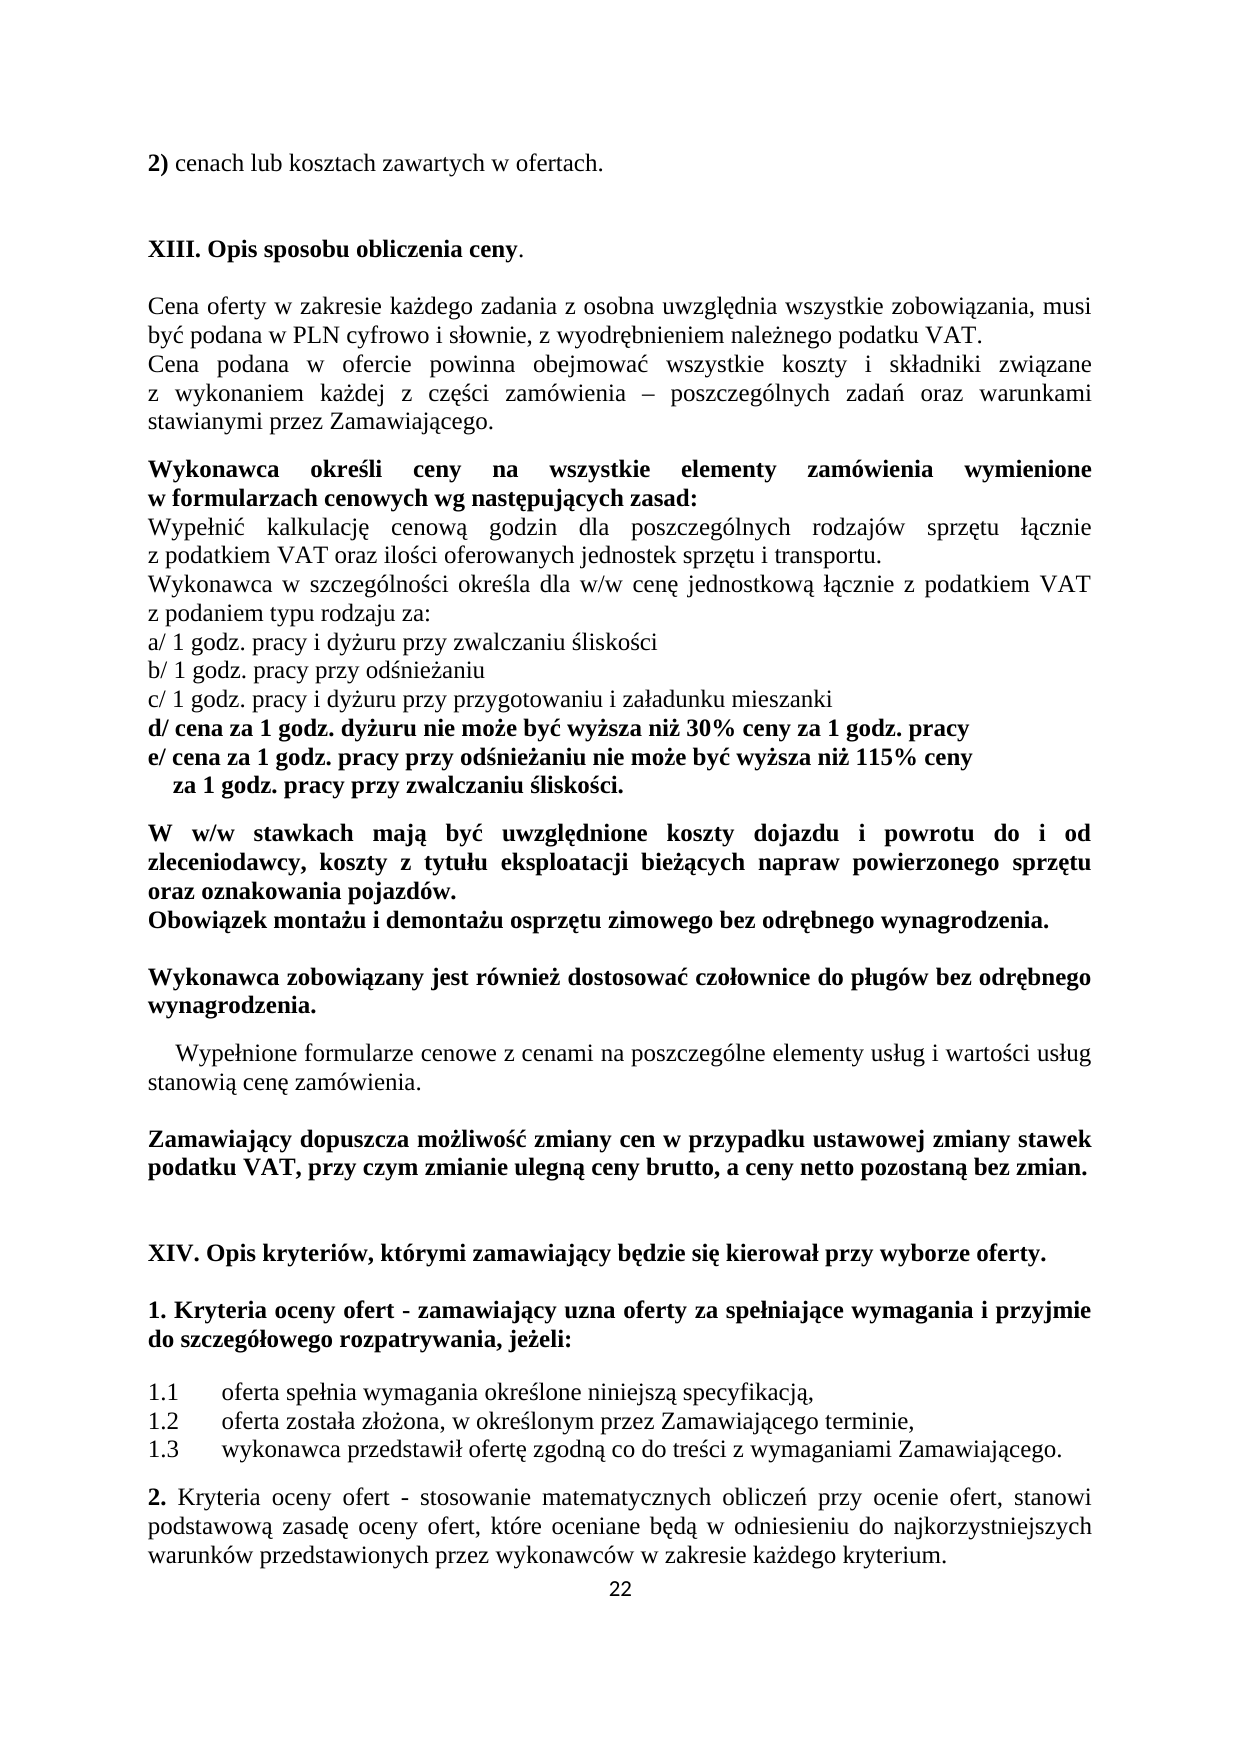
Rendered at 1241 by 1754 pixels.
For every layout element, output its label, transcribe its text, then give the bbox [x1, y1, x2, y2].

text Wypełnione formularze cenowe z cenami na poszczególne elementy usług i wartości usług stanowią cenę zamówienia. [148, 1038, 1092, 1096]
text za 1 godz. pracy przy zwalczaniu śliskości. [148, 771, 1092, 799]
text d/ cena za 1 godz. dyżuru nie może być wyższa niż 30% ceny za 1 godz. pracy [148, 713, 1092, 742]
text 2) cenach lub kosztach zawartych w ofertach. [148, 148, 1092, 176]
text 1.2 oferta została złożona, w określonym przez Zamawiającego terminie, [148, 1406, 1092, 1434]
text Cena oferty w zakresie każdego zadania z osobna uwzględnia wszystkie zobowiązania, musi być podana w PLN cyfrowo i słownie, z wyodrębnieniem należnego podatku VAT. [148, 291, 1092, 349]
text XIV. Opis kryteriów, którymi zamawiający będzie się kierował przy wyborze oferty. [148, 1238, 1092, 1267]
text c/ 1 godz. pracy i dyżuru przy przygotowaniu i załadunku mieszanki [148, 684, 1092, 713]
text a/ 1 godz. pracy i dyżuru przy zwalczaniu śliskości [148, 627, 1092, 656]
text XIII. Opis sposobu obliczenia ceny. [148, 234, 1092, 263]
text e/ cena za 1 godz. pracy przy odśnieżaniu nie może być wyższa niż 115% ceny [148, 742, 1092, 771]
text Obowiązek montażu i demontażu osprzętu zimowego bez odrębnego wynagrodzenia. [148, 905, 1092, 933]
text Wykonawca w szczególności określa dla w/w cenę jednostkową łącznie z podatkiem VAT z podaniem typu rodzaju za: [148, 569, 1092, 627]
text b/ 1 godz. pracy przy odśnieżaniu [148, 656, 1092, 684]
text 2. Kryteria oceny ofert - stosowanie matematycznych obliczeń przy ocenie ofert, stanowi podstawową zasadę oceny ofert, które oceniane będą w odniesieniu do najkorzystniejszych warunków przedstawionych przez wykonawców w zakresie każdego kryterium. [148, 1482, 1092, 1569]
text Wykonawca określi ceny na wszystkie elementy zamówienia wymienione w formularzach cenowych wg następujących zasad: [148, 454, 1092, 512]
text 1.1 oferta spełnia wymagania określone niniejszą specyfikacją, [148, 1377, 1092, 1406]
text Zamawiający dopuszcza możliwość zmiany cen w przypadku ustawowej zmiany stawek podatku VAT, przy czym zmianie ulegną ceny brutto, a ceny netto pozostaną bez zmian. [148, 1124, 1092, 1181]
text Wykonawca zobowiązany jest również dostosować czołownice do pługów bez odrębnego wynagrodzenia. [148, 962, 1092, 1019]
text Wypełnić kalkulację cenową godzin dla poszczególnych rodzajów sprzętu łącznie z podatkiem VAT oraz ilości oferowanych jednostek sprzętu i transportu. [148, 512, 1092, 569]
text W w/w stawkach mają być uwzględnione koszty dojazdu i powrotu do i od zleceniodawcy, koszty z tytułu eksploatacji bieżących napraw powierzonego sprzętu oraz oznakowania pojazdów. [148, 818, 1092, 905]
text 1.3 wykonawca przedstawił ofertę zgodną co do treści z wymaganiami Zamawiającego. [148, 1434, 1092, 1463]
text 1. Kryteria oceny ofert - zamawiający uzna oferty za spełniające wymagania i przyjmie do szczegółowego rozpatrywania, jeżeli: [148, 1296, 1092, 1353]
text Cena podana w ofercie powinna obejmować wszystkie koszty i składniki związane z wykonaniem każdej z części zamówienia – poszczególnych zadań oraz warunkami stawianymi przez Zamawiającego. [148, 349, 1092, 435]
